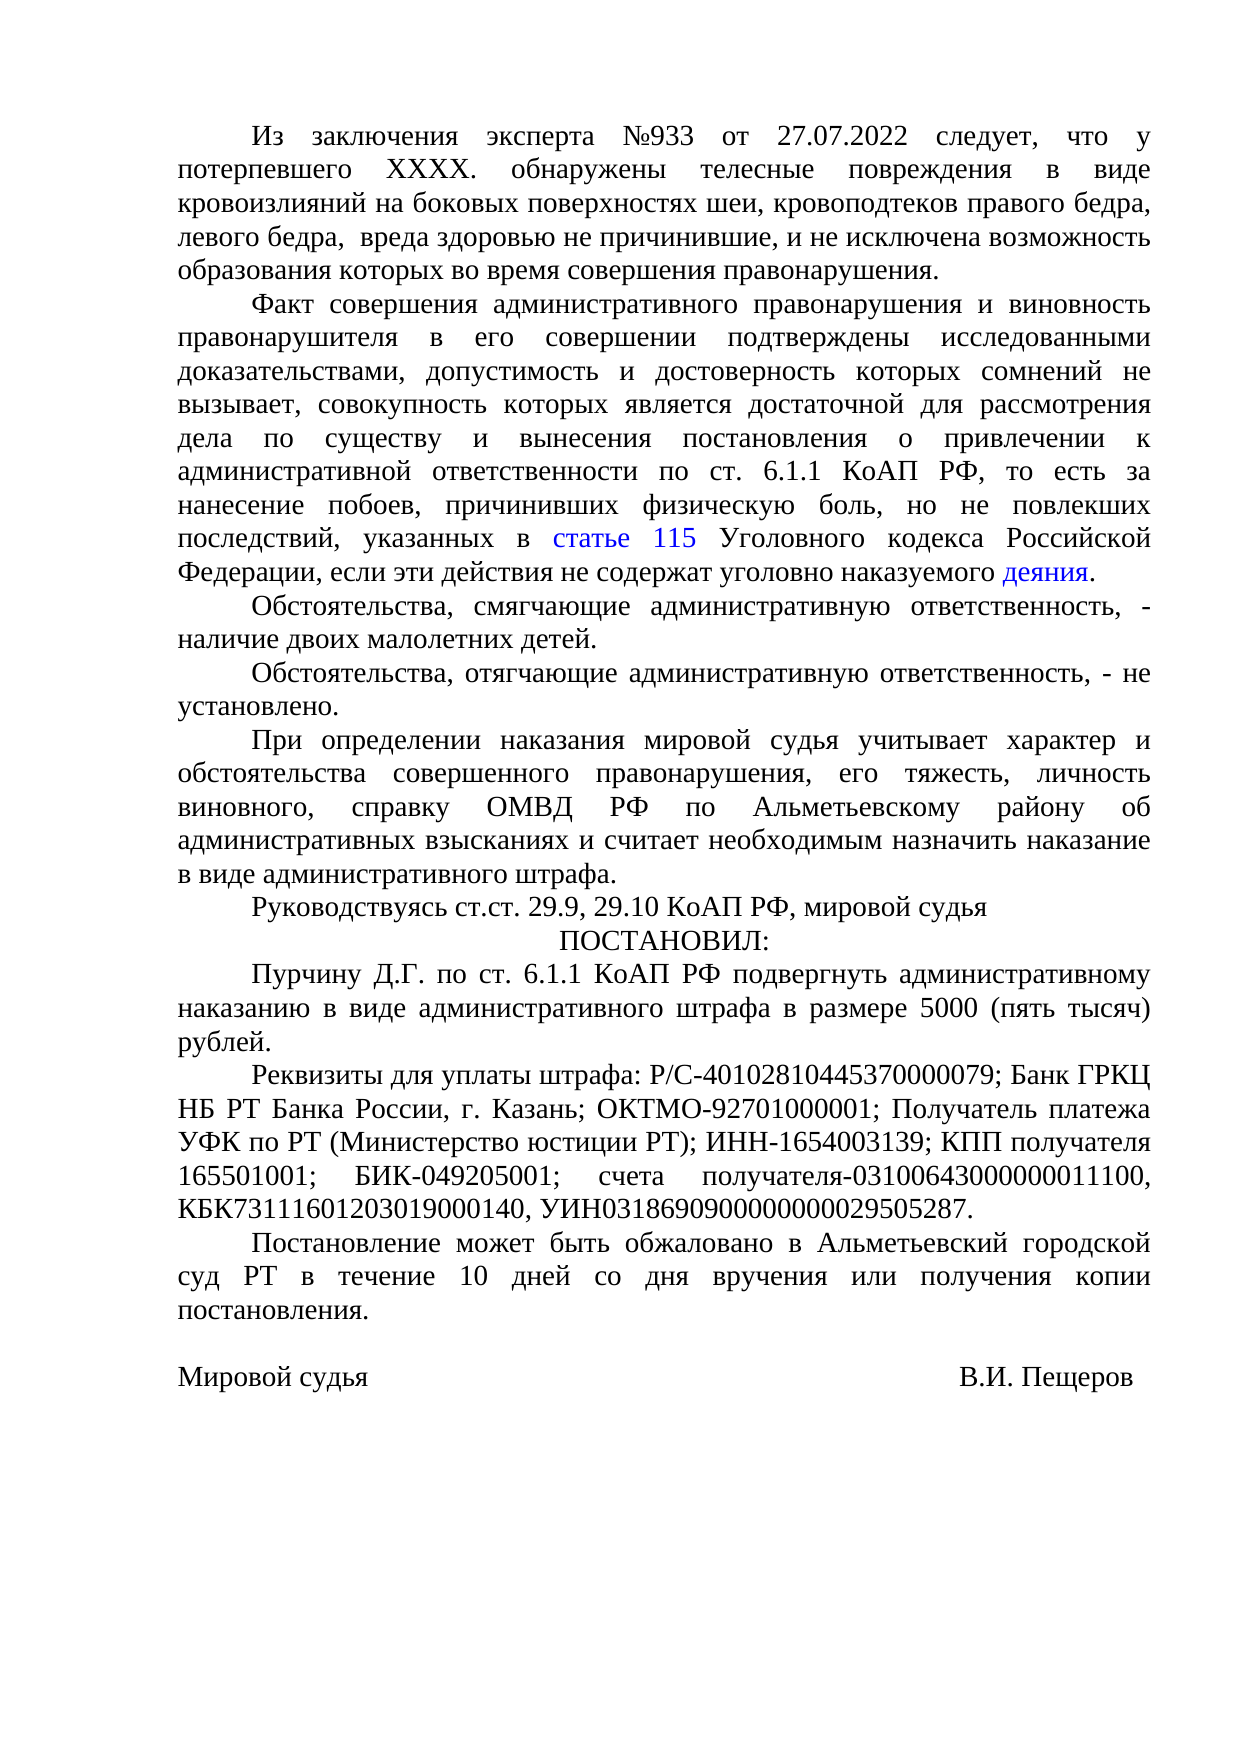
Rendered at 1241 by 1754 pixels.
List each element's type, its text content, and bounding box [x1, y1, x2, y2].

text Реквизиты для уплаты штрафа: Р/С-40102810445370000079; Банк ГРКЦ НБ РТ Банка России, г. Казань; ОКТМО-92701000001; Получатель платежа УФК по РТ (Министерство юстиции РТ); ИНН-1654003139; КПП получателя 165501001; БИК-049205001; счета получателя-03100643000000011100, КБК73111601203019000140, УИН0318690900000000029505287. [177, 1057, 1152, 1225]
text Постановление может быть обжаловано в Альметьевский городской суд РТ в течение 10 дней со дня вручения или получения копии постановления. [177, 1225, 1152, 1326]
text Обстоятельства, смягчающие административную ответственность, - наличие двоих малолетних детей. [177, 588, 1152, 655]
text Мировой судья В.И. Пещеров [177, 1359, 1152, 1393]
text Из заключения эксперта №933 от 27.07.2022 следует, что у потерпевшего ХХХХ. обнаружены телесные повреждения в виде кровоизлияний на боковых поверхностях шеи, кровоподтеков правого бедра, левого бедра, вреда здоровью не причинившие, и не исключена возможность образования которых во время совершения правонарушения. [177, 118, 1152, 286]
text При определении наказания мировой судья учитывает характер и обстоятельства совершенного правонарушения, его тяжесть, личность виновного, справку ОМВД РФ по Альметьевскому району об административных взысканиях и считает необходимым назначить наказание в виде административного штрафа. [177, 722, 1152, 889]
text Факт совершения административного правонарушения и виновность правонарушителя в его совершении подтверждены исследованными доказательствами, допустимость и достоверность которых сомнений не вызывает, совокупность которых является достаточной для рассмотрения дела по существу и вынесения постановления о привлечении к административной ответственности по ст. 6.1.1 КоАП РФ, то есть за нанесение побоев, причинивших физическую боль, но не повлекших последствий, указанных в статье 115 Уголовного кодекса Российской Федерации, если эти действия не содержат уголовно наказуемого деяния. [177, 286, 1152, 588]
text Пурчину Д.Г. по ст. 6.1.1 КоАП РФ подвергнуть административному наказанию в виде административного штрафа в размере 5000 (пять тысяч) рублей. [177, 957, 1152, 1057]
text ПОСТАНОВИЛ: [177, 923, 1152, 957]
text Обстоятельства, отягчающие административную ответственность, - не установлено. [177, 655, 1152, 722]
text Руководствуясь ст.ст. 29.9, 29.10 КоАП РФ, мировой судья [177, 889, 1152, 923]
